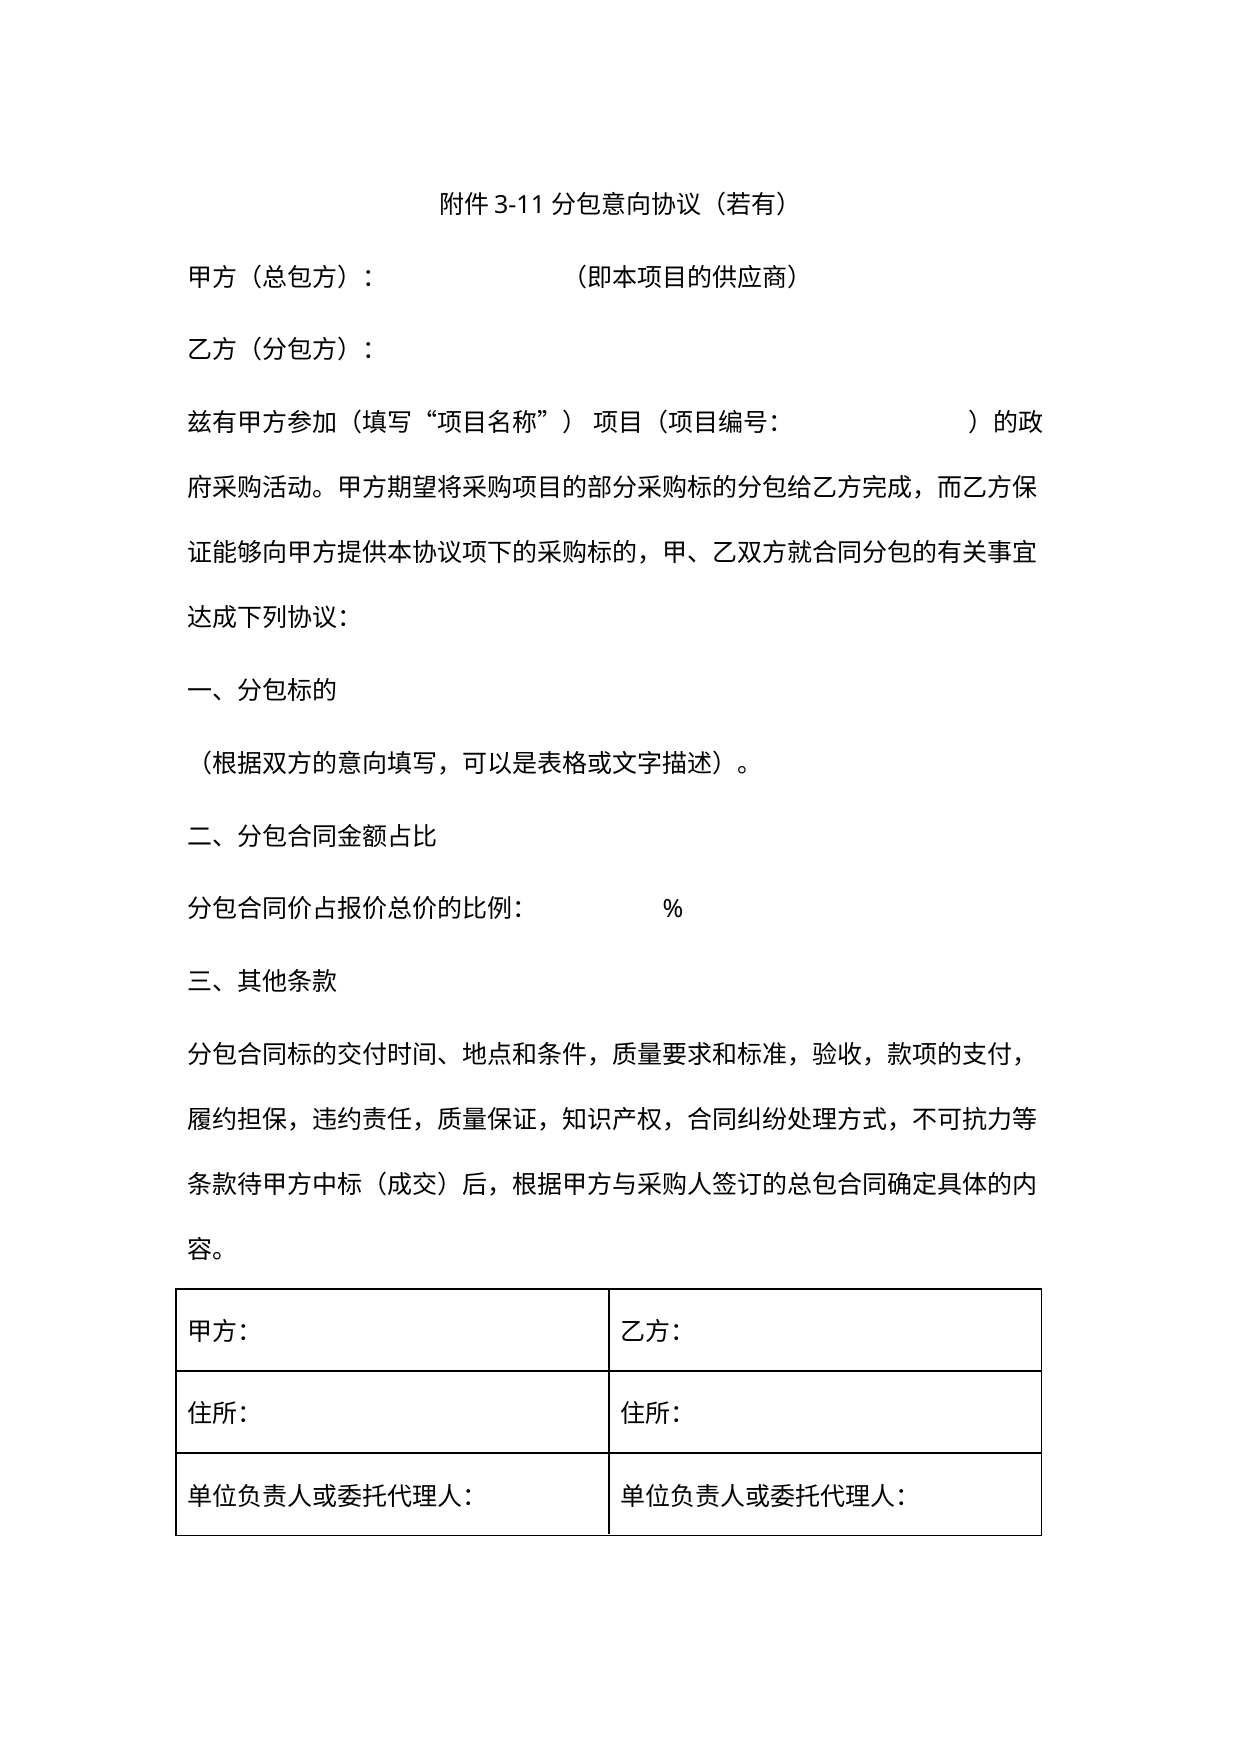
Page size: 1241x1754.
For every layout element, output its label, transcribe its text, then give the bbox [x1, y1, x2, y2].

text 甲方（总包方）： （即本项目的供应商） [187, 243, 1053, 308]
text 三、其他条款 [187, 947, 1053, 1012]
table_cell 住所： [177, 1372, 608, 1452]
text 附件3-11 分包意向协议（若有） [187, 170, 1053, 235]
table_cell 单位负责人或委托代理人： [610, 1454, 1041, 1534]
text 二、分包合同金额占比 [187, 802, 1053, 867]
table_header 甲方： [177, 1290, 608, 1370]
text 兹有甲方参加（填写“项目名称”） 项目（项目编号： ）的政府采购活动。甲方期望将采购项目的部分采购标的分包给乙方完成，而乙方保证能够向甲方提供本协议项下的采购标的，甲、乙双方就合同分包的有关事宜达成下列协议： [187, 388, 1053, 648]
table_cell 住所： [610, 1372, 1041, 1452]
text 分包合同标的交付时间、地点和条件，质量要求和标准，验收，款项的支付，履约担保，违约责任，质量保证，知识产权，合同纠纷处理方式，不可抗力等条款待甲方中标（成交）后，根据甲方与采购人签订的总包合同确定具体的内容。 [187, 1020, 1053, 1280]
text （根据双方的意向填写，可以是表格或文字描述）。 [187, 729, 1053, 794]
text 一、分包标的 [187, 656, 1053, 721]
text 乙方（分包方）： [187, 315, 1053, 380]
table_header 乙方： [610, 1290, 1041, 1370]
text 分包合同价占报价总价的比例： % [187, 874, 1053, 939]
table_cell 单位负责人或委托代理人： [177, 1454, 608, 1534]
